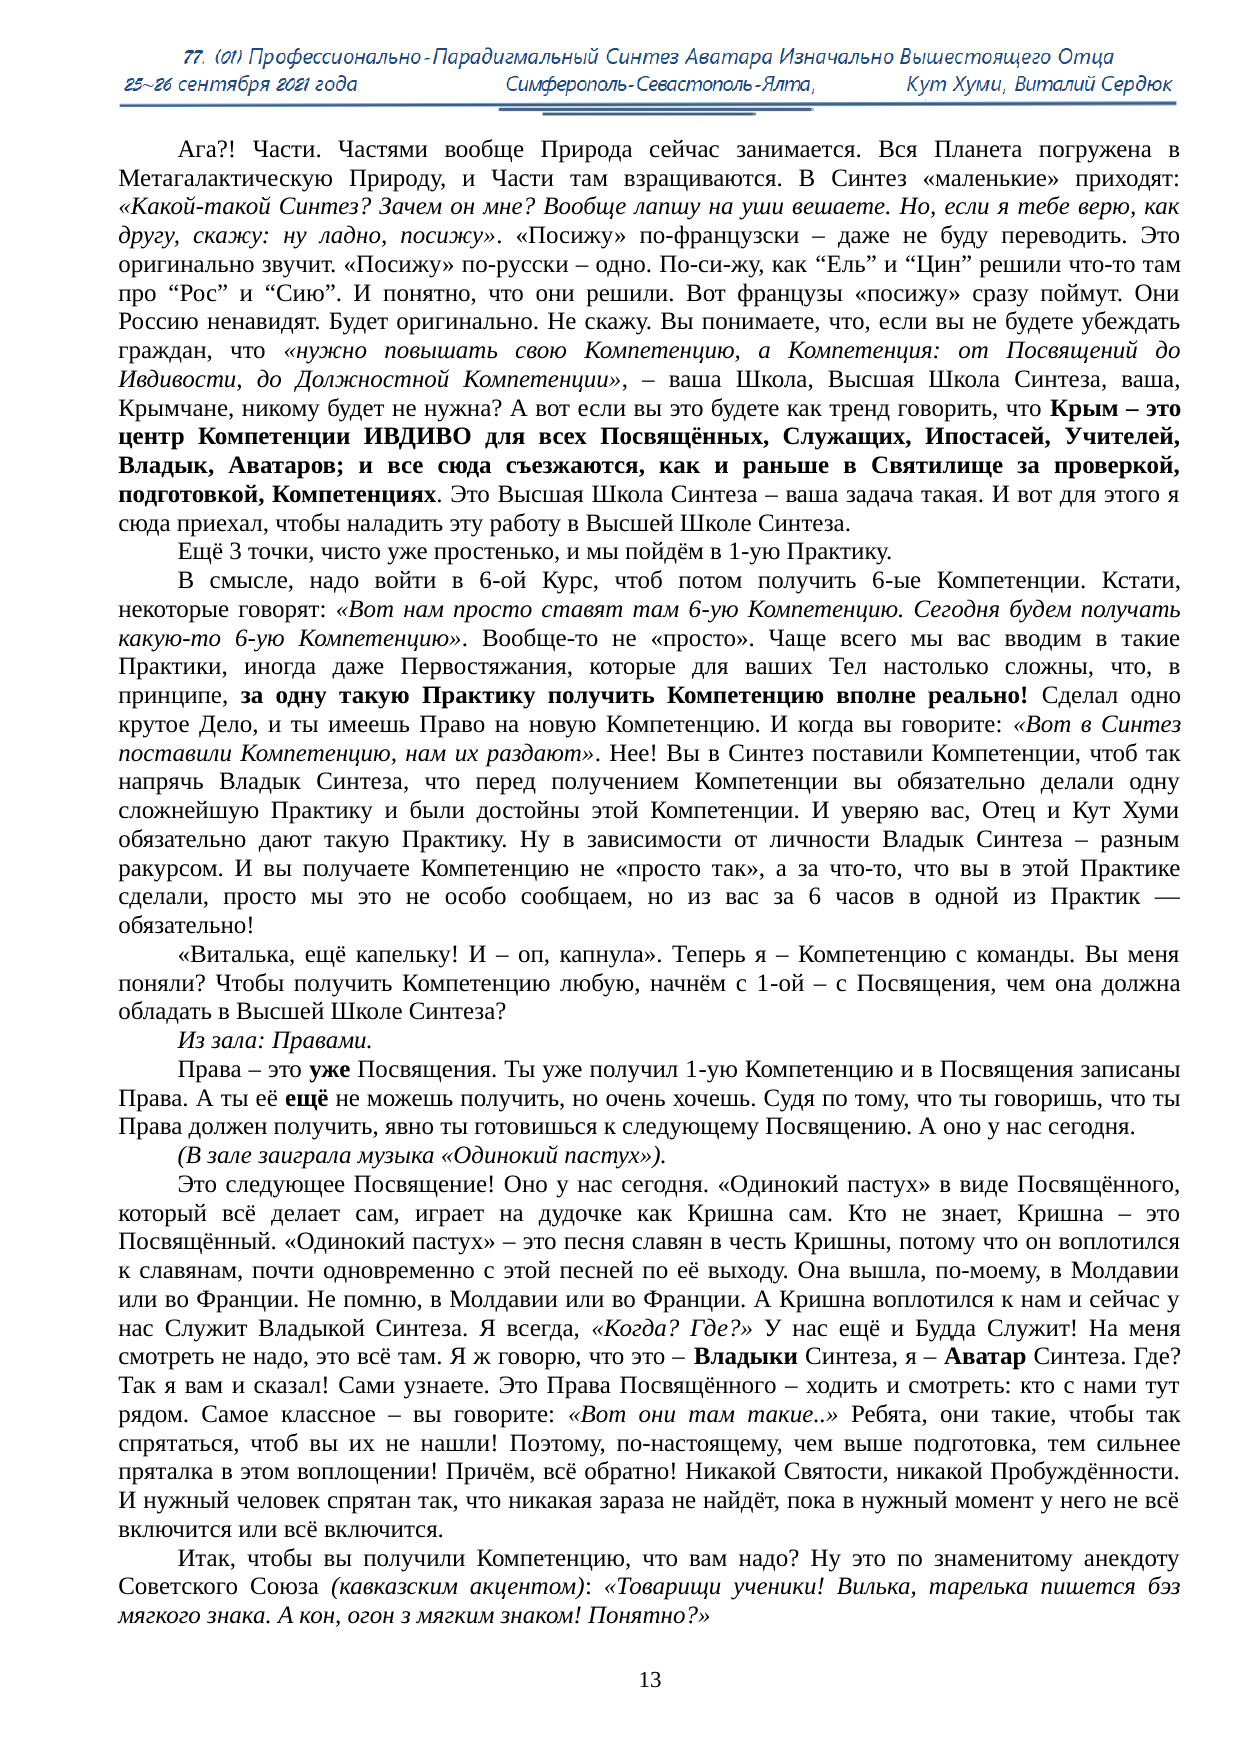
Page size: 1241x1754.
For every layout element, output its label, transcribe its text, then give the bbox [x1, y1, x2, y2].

text Ага?! Части. Частями вообще Природа сейчас занимается. Вся Планета погружена в Метагалактическую Природу, и Части там взращиваются. В Синтез «маленькие» приходят: «Какой-такой Синтез? Зачем он мне? Вообще лапшу на уши вешаете. Но, если я тебе верю, как другу, скажу: ну ладно, посижу». «Посижу» по-французски – даже не буду переводить. Это оригинально звучит. «Посижу» по-русски – одно. По-си-жу, как “Ель” и “Цин” решили что-то там про “Рос” и “Сию”. И понятно, что они решили. Вот французы «посижу» сразу поймут. Они Россию ненавидят. Будет оригинально. Не скажу. Вы понимаете, что, если вы не будете убеждать граждан, что «нужно повышать свою Компетенцию, а Компетенция: от Посвящений до Ивдивости, до Должностной Компетенции», – ваша Школа, Высшая Школа Синтеза, ваша, Крымчане, никому будет не нужна? А вот если вы это будете как тренд говорить, что Крым – это центр Компетенции ИВДИВО для всех Посвящённых, Служащих, Ипостасей, Учителей, Владык, Аватаров; и все сюда съезжаются, как и раньше в Святилище за проверкой, подготовкой, Компетенциях. Это Высшая Школа Синтеза – ваша задача такая. И вот для этого я сюда приехал, чтобы наладить эту работу в Высшей Школе Синтеза. [118, 134, 1181, 536]
text В смысле, надо войти в 6-ой Курс, чтоб потом получить 6-ые Компетенции. Кстати, некоторые говорят: «Вот нам просто ставят там 6-ую Компетенцию. Сегодня будем получать какую-то 6-ую Компетенцию». Вообще-то не «просто». Чаще всего мы вас вводим в такие Практики, иногда даже Первостяжания, которые для ваших Тел настолько сложны, что, в принципе, за одну такую Практику получить Компетенцию вполне реально! Сделал одно крутое Дело, и ты имеешь Право на новую Компетенцию. И когда вы говорите: «Вот в Синтез поставили Компетенцию, нам их раздают». Нее! Вы в Синтез поставили Компетенции, чтоб так напрячь Владык Синтеза, что перед получением Компетенции вы обязательно делали одну сложнейшую Практику и были достойны этой Компетенции. И уверяю вас, Отец и Кут Хуми обязательно дают такую Практику. Ну в зависимости от личности Владык Синтеза – разным ракурсом. И вы получаете Компетенцию не «просто так», а за что-то, что вы в этой Практике сделали, просто мы это не особо сообщаем, но из вас за 6 часов в одной из Практик — обязательно! [118, 565, 1181, 939]
text (В зале заиграла музыка «Одинокий пастух»). [118, 1140, 1181, 1169]
text «Виталька, ещё капельку! И – оп, капнула». Теперь я – Компетенцию с команды. Вы меня поняли? Чтобы получить Компетенцию любую, начнём с 1-ой – с Посвящения, чем она должна обладать в Высшей Школе Синтеза? [118, 939, 1181, 1025]
text Итак, чтобы вы получили Компетенцию, что вам надо? Ну это по знаменитому анекдоту Советского Союза (кавказским акцентом): «Товарищи ученики! Вилька, тарелька пишется бэз мягкого знака. А кон, огон з мягким знаком! Понятно?» [118, 1543, 1181, 1629]
text Права – это уже Посвящения. Ты уже получил 1-ую Компетенцию и в Посвящения записаны Права. А ты её ещё не можешь получить, но очень хочешь. Судя по тому, что ты говоришь, что ты Права должен получить, явно ты готовишься к следующему Посвящению. А оно у нас сегодня. [118, 1054, 1181, 1140]
text Ещё 3 точки, чисто уже простенько, и мы пойдём в 1-ую Практику. [118, 536, 1181, 565]
text Из зала: Правами. [118, 1025, 1181, 1054]
text Это следующее Посвящение! Оно у нас сегодня. «Одинокий пастух» в виде Посвящённого, который всё делает сам, играет на дудочке как Кришна сам. Кто не знает, Кришна – это Посвящённый. «Одинокий пастух» – это песня славян в честь Кришны, потому что он воплотился к славянам, почти одновременно с этой песней по её выходу. Она вышла, по-моему, в Молдавии или во Франции. Не помню, в Молдавии или во Франции. А Кришна воплотился к нам и сейчас у нас Служит Владыкой Синтеза. Я всегда, «Когда? Где?» У нас ещё и Будда Служит! На меня смотреть не надо, это всё там. Я ж говорю, что это – Владыки Синтеза, я – Аватар Синтеза. Где? Так я вам и сказал! Сами узнаете. Это Права Посвящённого – ходить и смотреть: кто с нами тут рядом. Самое классное – вы говорите: «Вот они там такие..» Ребята, они такие, чтобы так спрятаться, чтоб вы их не нашли! Поэтому, по-настоящему, чем выше подготовка, тем сильнее пряталка в этом воплощении! Причём, всё обратно! Никакой Святости, никакой Пробуждённости. И нужный человек спрятан так, что никакая зараза не найдёт, пока в нужный момент у него не всё включится или всё включится. [118, 1169, 1181, 1543]
